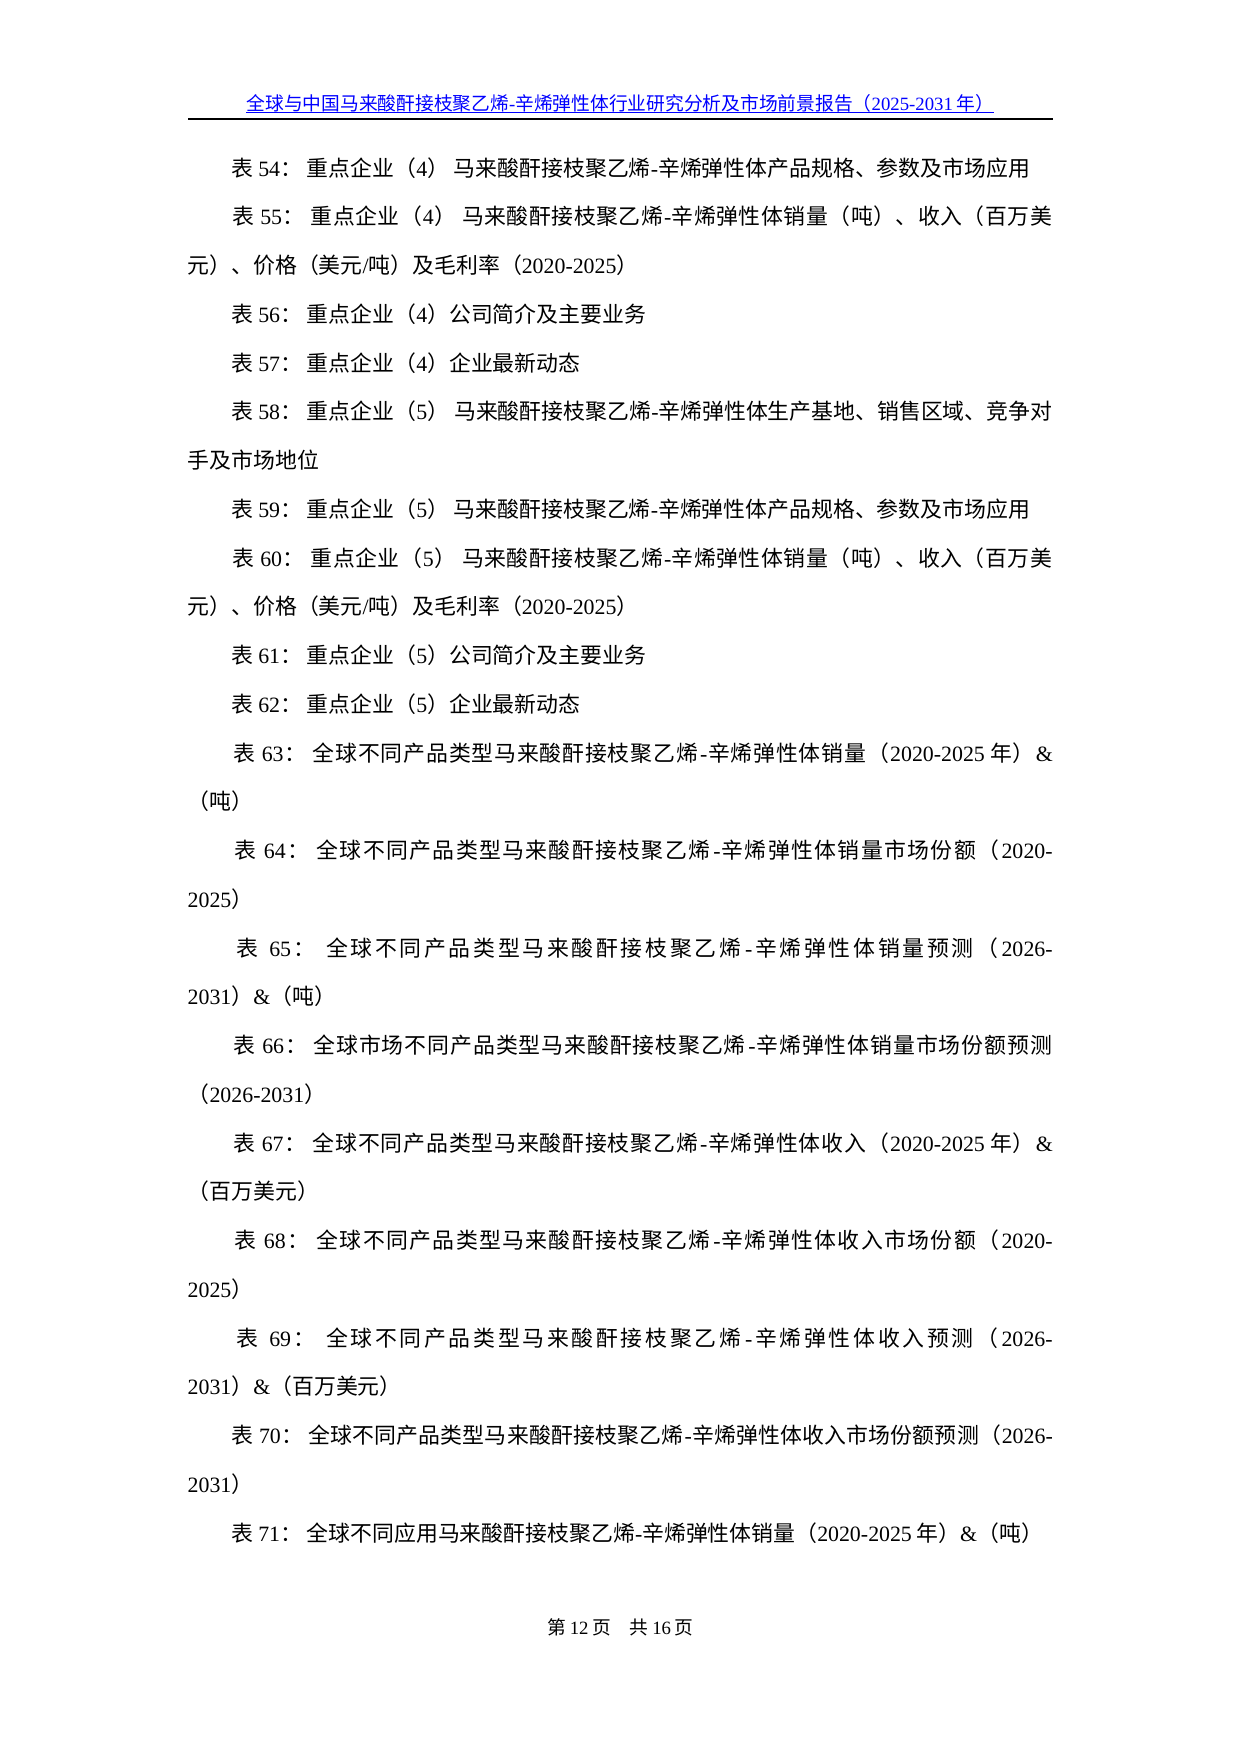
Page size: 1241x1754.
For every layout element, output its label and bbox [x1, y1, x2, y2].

text [187, 150, 1053, 1548]
